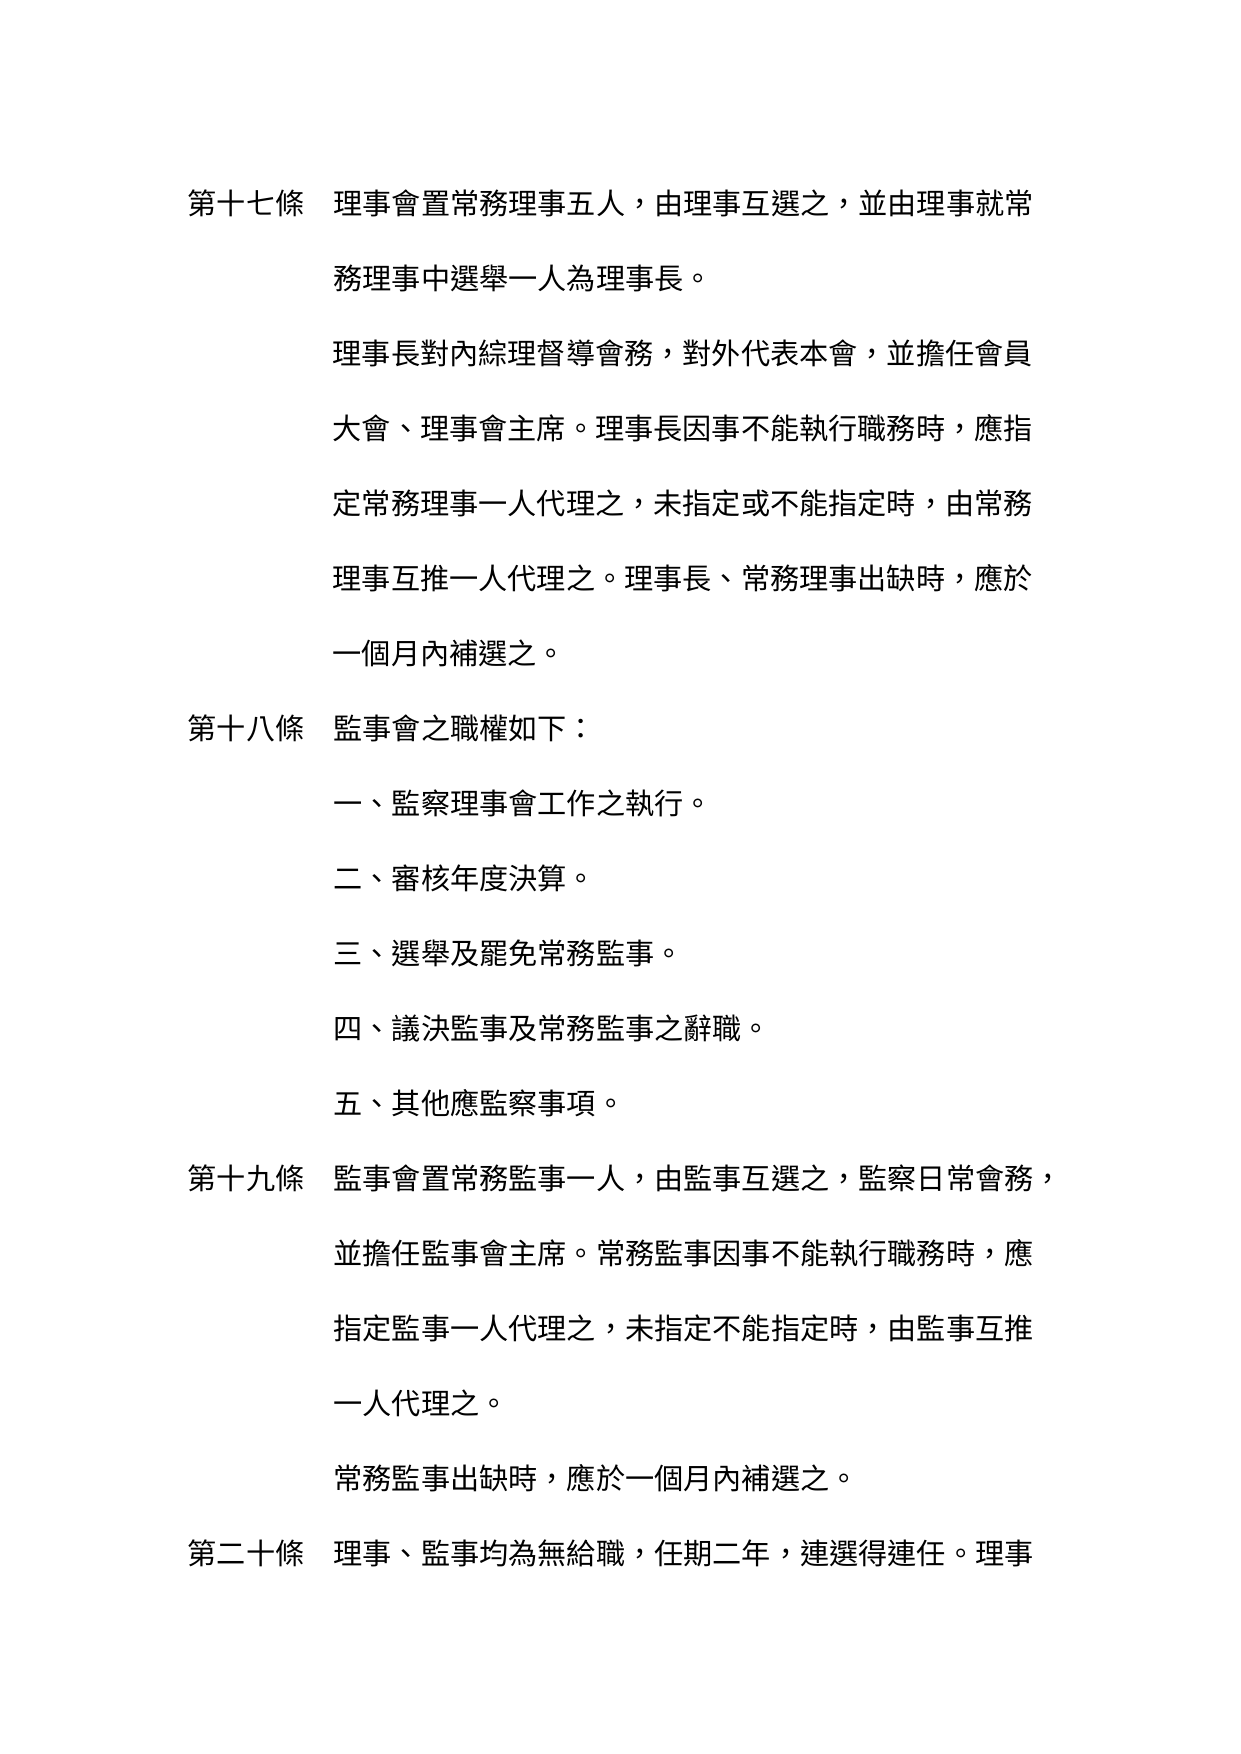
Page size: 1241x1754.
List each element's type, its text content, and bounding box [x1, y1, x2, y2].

text 常務監事出缺時，應於一個月內補選之。 [187, 1439, 1053, 1514]
text 第十九條 監事會置常務監事一人，由監事互選之，監察日常會務，並擔任監事會主席。常務監事因事不能執行職務時，應指定監事一人代理之，未指定不能指定時，由監事互推一人代理之。 [187, 1139, 1053, 1439]
text 二、審核年度決算。 [187, 839, 1053, 914]
text 三、選舉及罷免常務監事。 [187, 914, 1053, 989]
text 第十七條 理事會置常務理事五人，由理事互選之，並由理事就常務理事中選舉一人為理事長。 [187, 164, 1053, 314]
text 五、其他應監察事項。 [187, 1064, 1053, 1139]
text 第十八條 監事會之職權如下： [187, 689, 1053, 764]
text 一、監察理事會工作之執行。 [187, 764, 1053, 839]
text 四、議決監事及常務監事之辭職。 [187, 989, 1053, 1064]
text 理事長對內綜理督導會務，對外代表本會，並擔任會員大會、理事會主席。理事長因事不能執行職務時，應指定常務理事一人代理之，未指定或不能指定時，由常務理事互推一人代理之。理事長、常務理事出缺時，應於一個月內補選之。 [332, 314, 1053, 689]
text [187, 1514, 1053, 1589]
